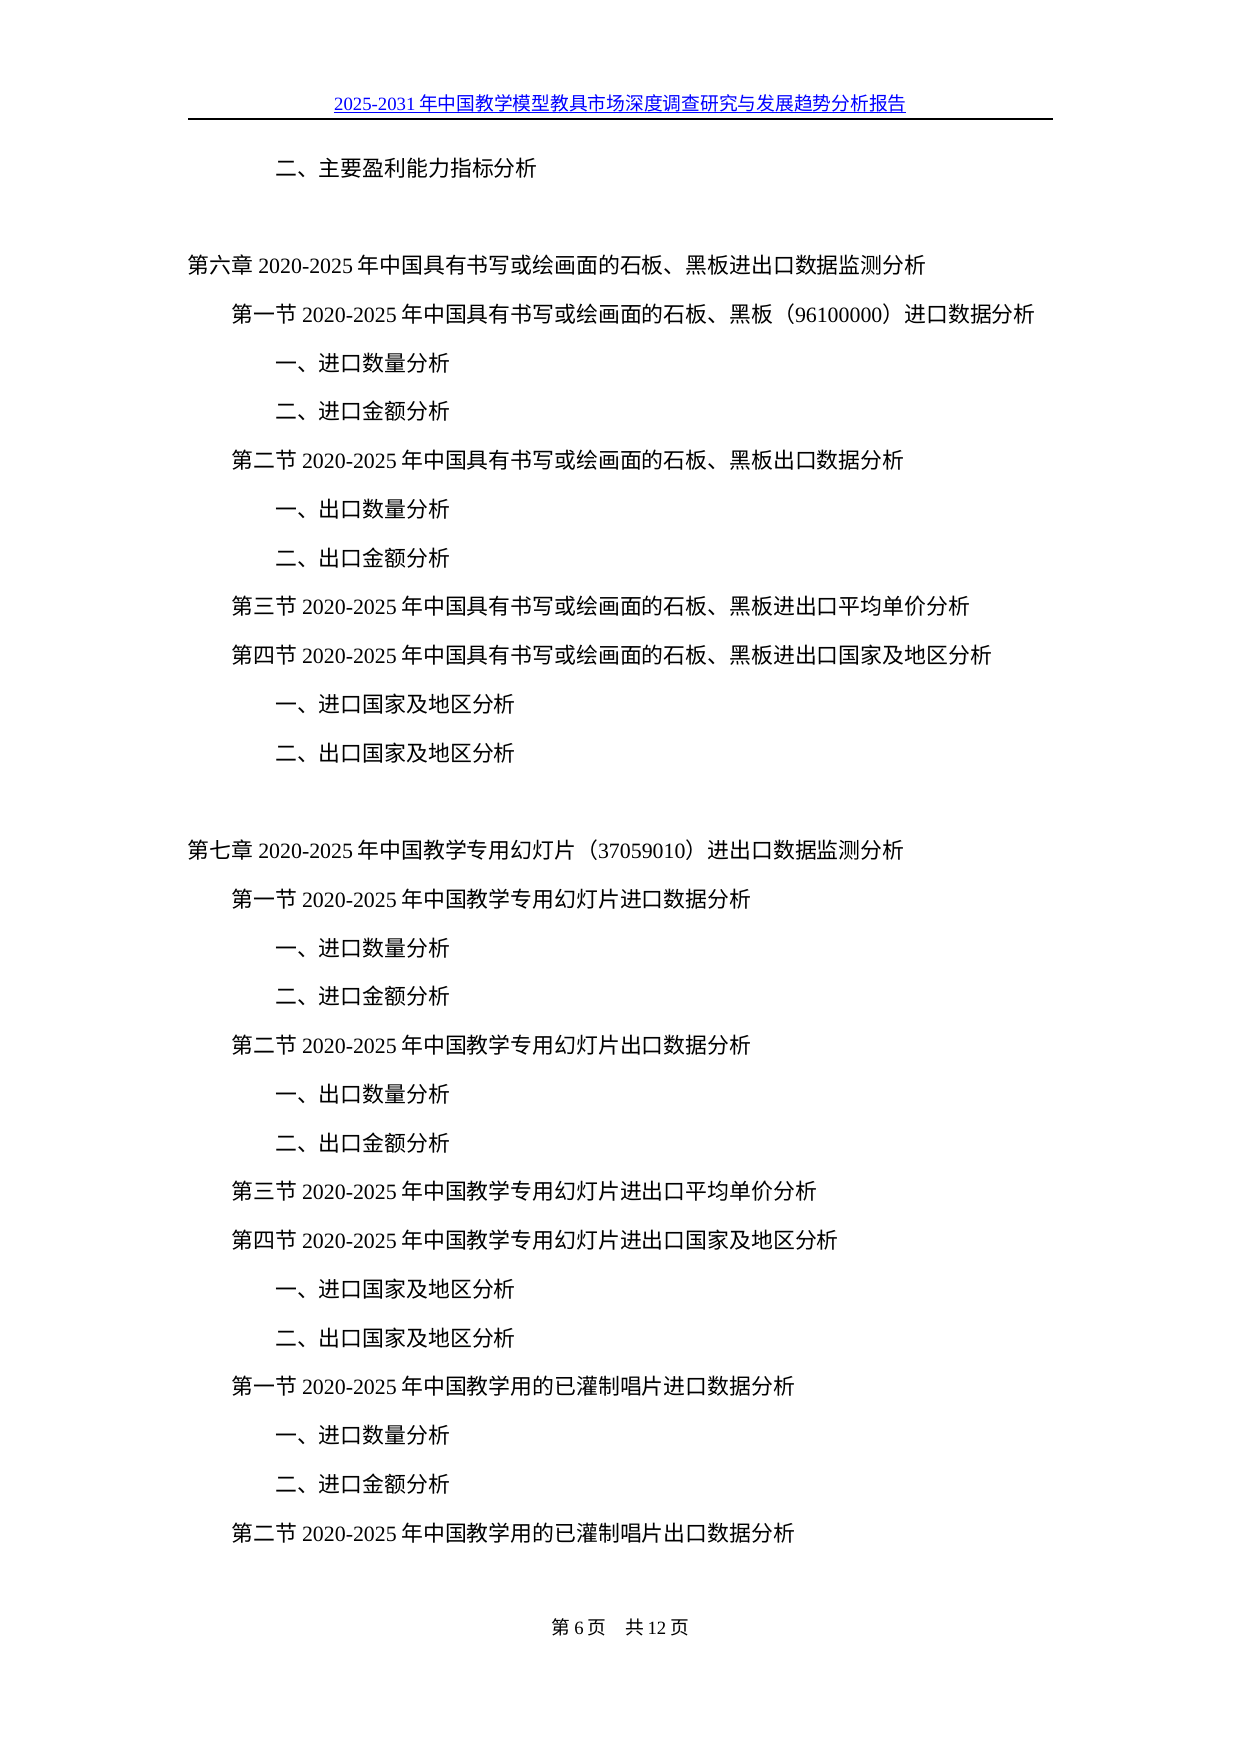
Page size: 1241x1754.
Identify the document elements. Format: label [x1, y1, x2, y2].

text [187, 150, 1053, 1548]
